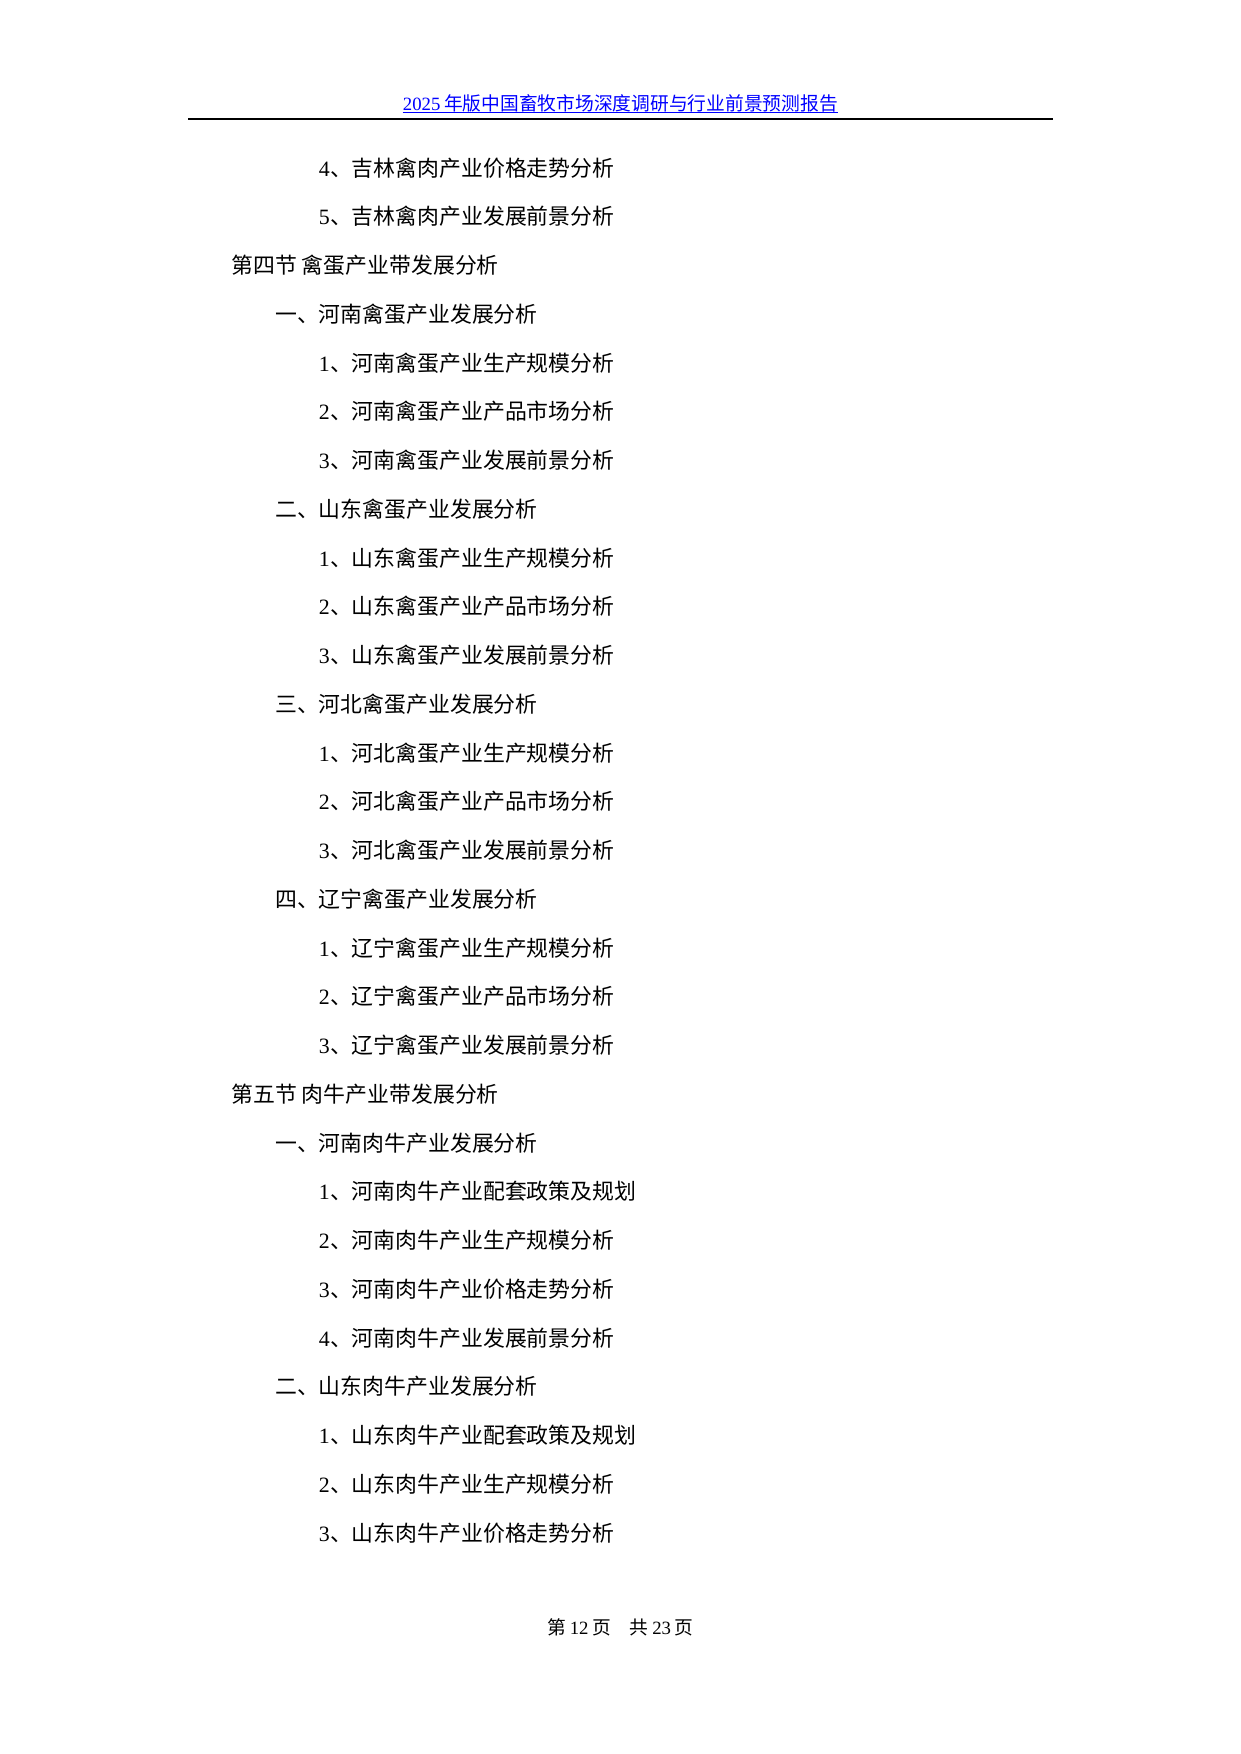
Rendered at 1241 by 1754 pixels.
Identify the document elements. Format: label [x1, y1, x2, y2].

text [187, 150, 1053, 1548]
